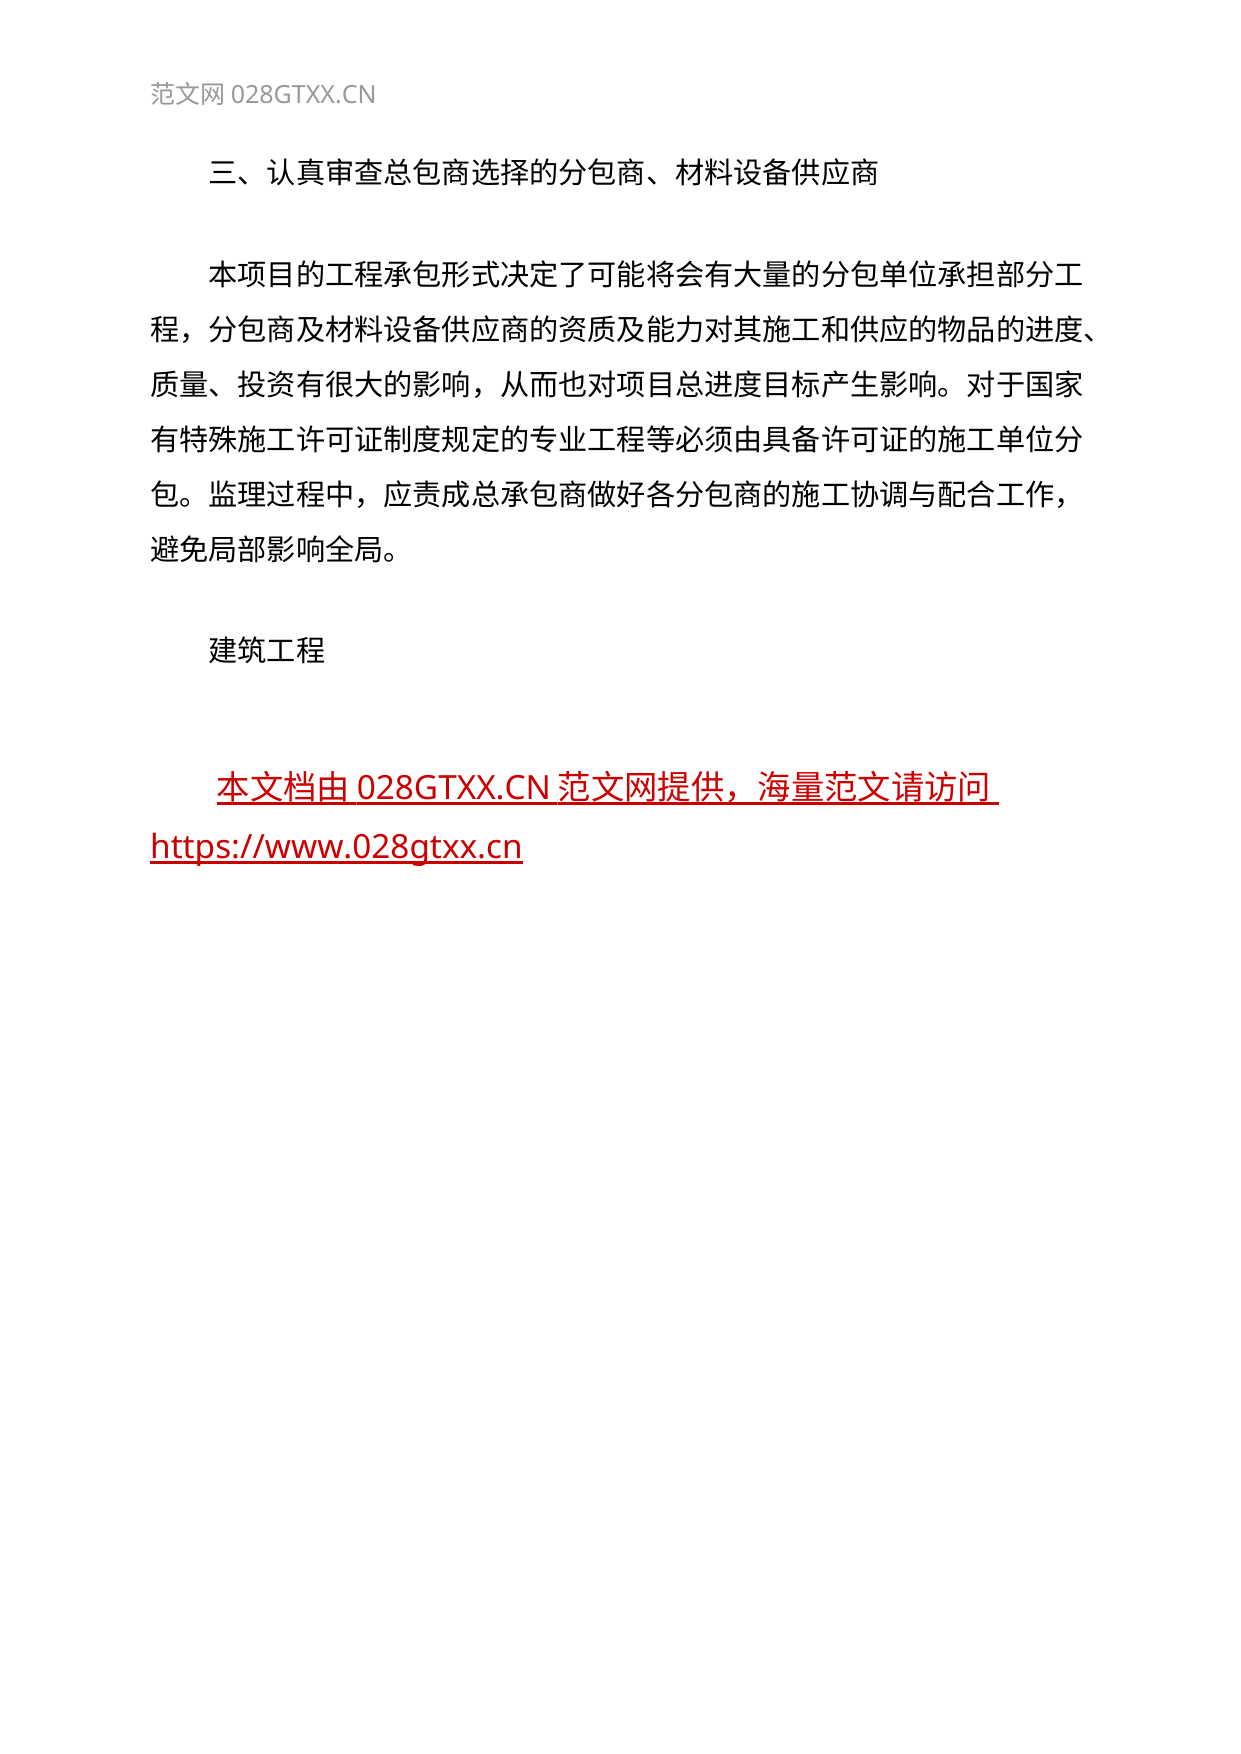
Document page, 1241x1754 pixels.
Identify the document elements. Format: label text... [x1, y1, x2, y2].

text 本文档由028GTXX.CN范文网提供，海量范文请访问 https://www.028gtxx.cn [150, 761, 1090, 868]
text 三、认真审查总包商选择的分包商、材料设备供应商 [150, 150, 1090, 192]
text 本项目的工程承包形式决定了可能将会有大量的分包单位承担部分工程，分包商及材料设备供应商的资质及能力对其施工和供应的物品的进度、质量、投资有很大的影响，从而也对项目总进度目标产生影响。对于国家有特殊施工许可证制度规定的专业工程等必须由具备许可证的施工单位分包。监理过程中，应责成总承包商做好各分包商的施工协调与配合工作，避免局部影响全局。 [150, 252, 1090, 568]
text 建筑工程 [150, 628, 1090, 670]
